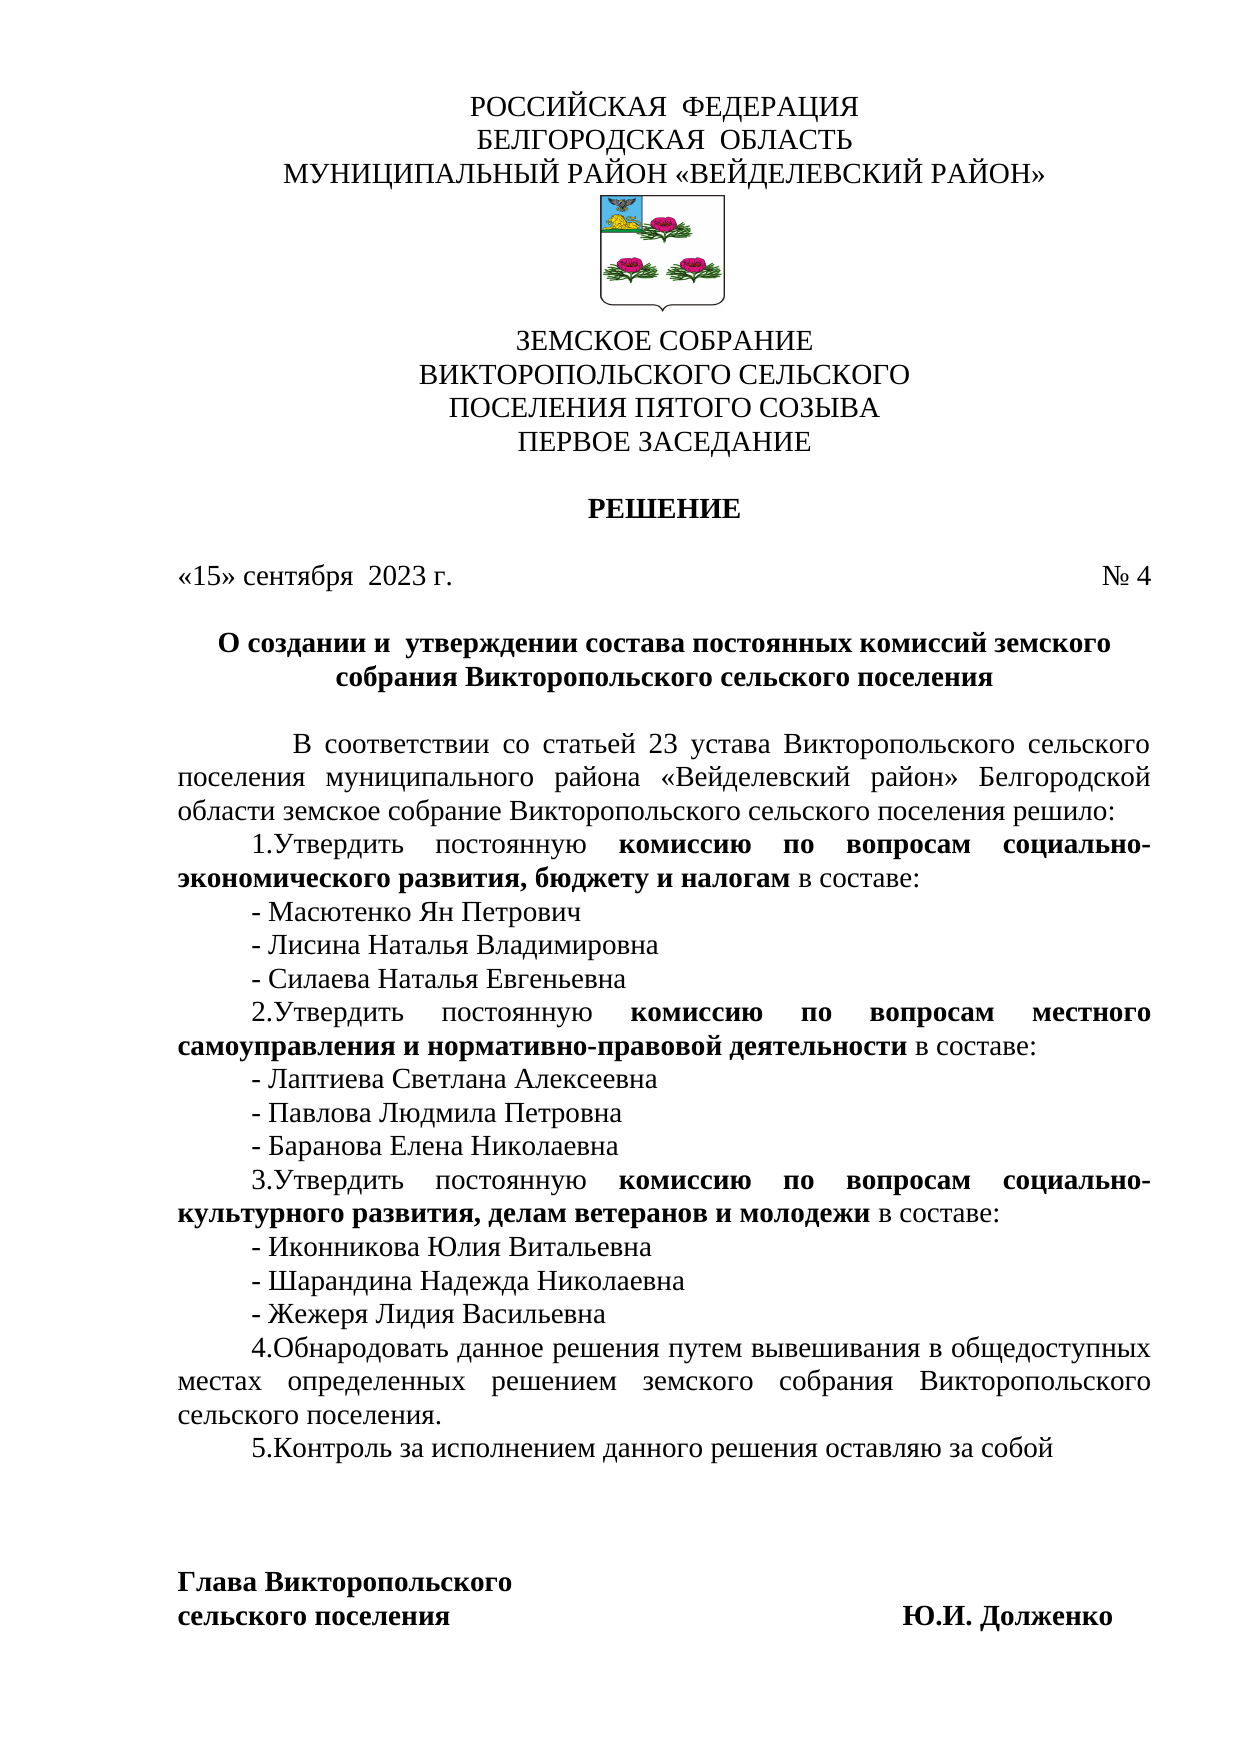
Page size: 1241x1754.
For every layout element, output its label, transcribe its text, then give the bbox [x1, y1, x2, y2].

text 5.Контроль за исполнением данного решения оставляю за собой [177, 1430, 1152, 1464]
text ПЕРВОЕ ЗАСЕДАНИЕ [177, 424, 1152, 458]
text МУНИЦИПАЛЬНЫЙ РАЙОН «ВЕЙДЕЛЕВСКИЙ РАЙОН» [177, 156, 1152, 189]
text - Силаева Наталья Евгеньевна [177, 961, 1152, 994]
text О создании и утверждении состава постоянных комиссий земского собрания Викторопольского сельского поселения [177, 625, 1152, 692]
text РОССИЙСКАЯ ФЕДЕРАЦИЯ [177, 89, 1152, 122]
text - Лаптиева Светлана Алексеевна [177, 1061, 1152, 1095]
text - Баранова Елена Николаевна [177, 1128, 1152, 1162]
text В соответствии со статьей 23 устава Викторопольского сельского поселения муниципального района «Вейделевский район» Белгородской области земское собрание Викторопольского сельского поселения решило: [177, 726, 1152, 827]
text сельского поселения Ю.И. Долженко [177, 1598, 1152, 1632]
text 2.Утвердить постоянную комиссию по вопросам местного самоуправления и нормативно-правовой деятельности в составе: [177, 994, 1152, 1061]
text БЕЛГОРОДСКАЯ ОБЛАСТЬ [177, 122, 1152, 156]
text - Жежеря Лидия Васильевна [177, 1296, 1152, 1330]
text - Павлова Людмила Петровна [177, 1095, 1152, 1128]
text ЗЕМСКОЕ СОБРАНИЕ [177, 323, 1152, 357]
text 3.Утвердить постоянную комиссию по вопросам социально-культурного развития, делам ветеранов и молодежи в составе: [177, 1162, 1152, 1229]
text - Шарандина Надежда Николаевна [177, 1263, 1152, 1296]
text ВИКТОРОПОЛЬСКОГО СЕЛЬСКОГО [177, 357, 1152, 391]
picture [600, 195, 725, 312]
text Глава Викторопольского [177, 1564, 1152, 1598]
text - Лисина Наталья Владимировна [177, 927, 1152, 961]
text ПОСЕЛЕНИЯ ПЯТОГО СОЗЫВА [177, 391, 1152, 424]
text 4.Обнародовать данное решения путем вывешивания в общедоступных местах определенных решением земского собрания Викторопольского сельского поселения. [177, 1330, 1152, 1430]
text 1.Утвердить постоянную комиссию по вопросам социально-экономического развития, бюджету и налогам в составе: [177, 827, 1152, 894]
text «15» сентября 2023 г. № 4 [177, 558, 1152, 592]
text РЕШЕНИЕ [177, 491, 1152, 525]
text - Масютенко Ян Петрович [177, 894, 1152, 927]
text - Иконникова Юлия Витальевна [177, 1229, 1152, 1263]
